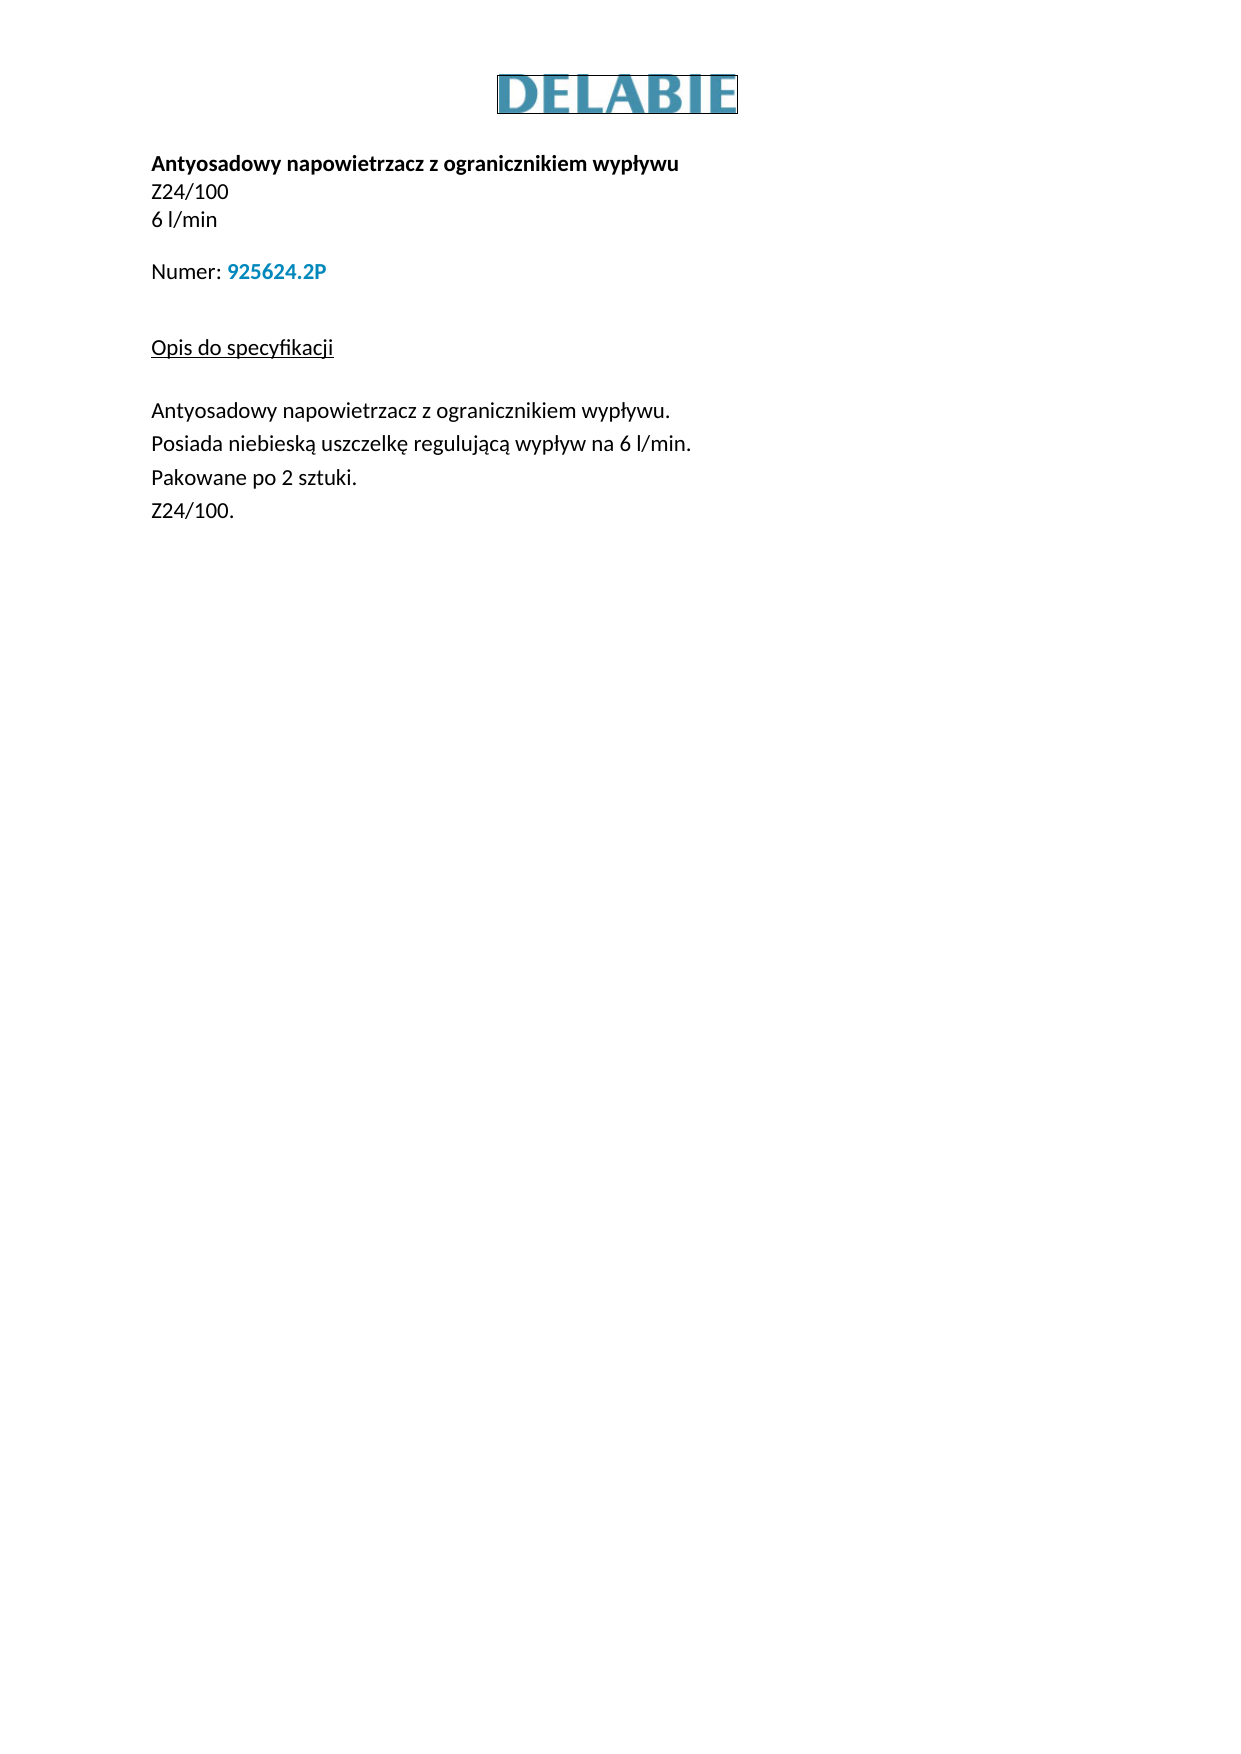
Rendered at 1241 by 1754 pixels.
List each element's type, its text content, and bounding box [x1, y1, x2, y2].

picture [498, 76, 737, 113]
text Antyosadowy napowietrzacz z ogranicznikiem wypływu. [151, 396, 1084, 424]
text Z24/100 [151, 177, 1084, 205]
text Numer: 925624.2P [151, 257, 1084, 285]
text Z24/100. [151, 497, 1084, 525]
text 6 l/min [151, 205, 1084, 233]
text Opis do specyfikacji [151, 333, 1084, 361]
text Posiada niebieską uszczelkę regulującą wypływ na 6 l/min. [151, 429, 1084, 458]
text Antyosadowy napowietrzacz z ogranicznikiem wypływu [151, 149, 1084, 177]
text Pakowane po 2 sztuki. [151, 463, 1084, 491]
